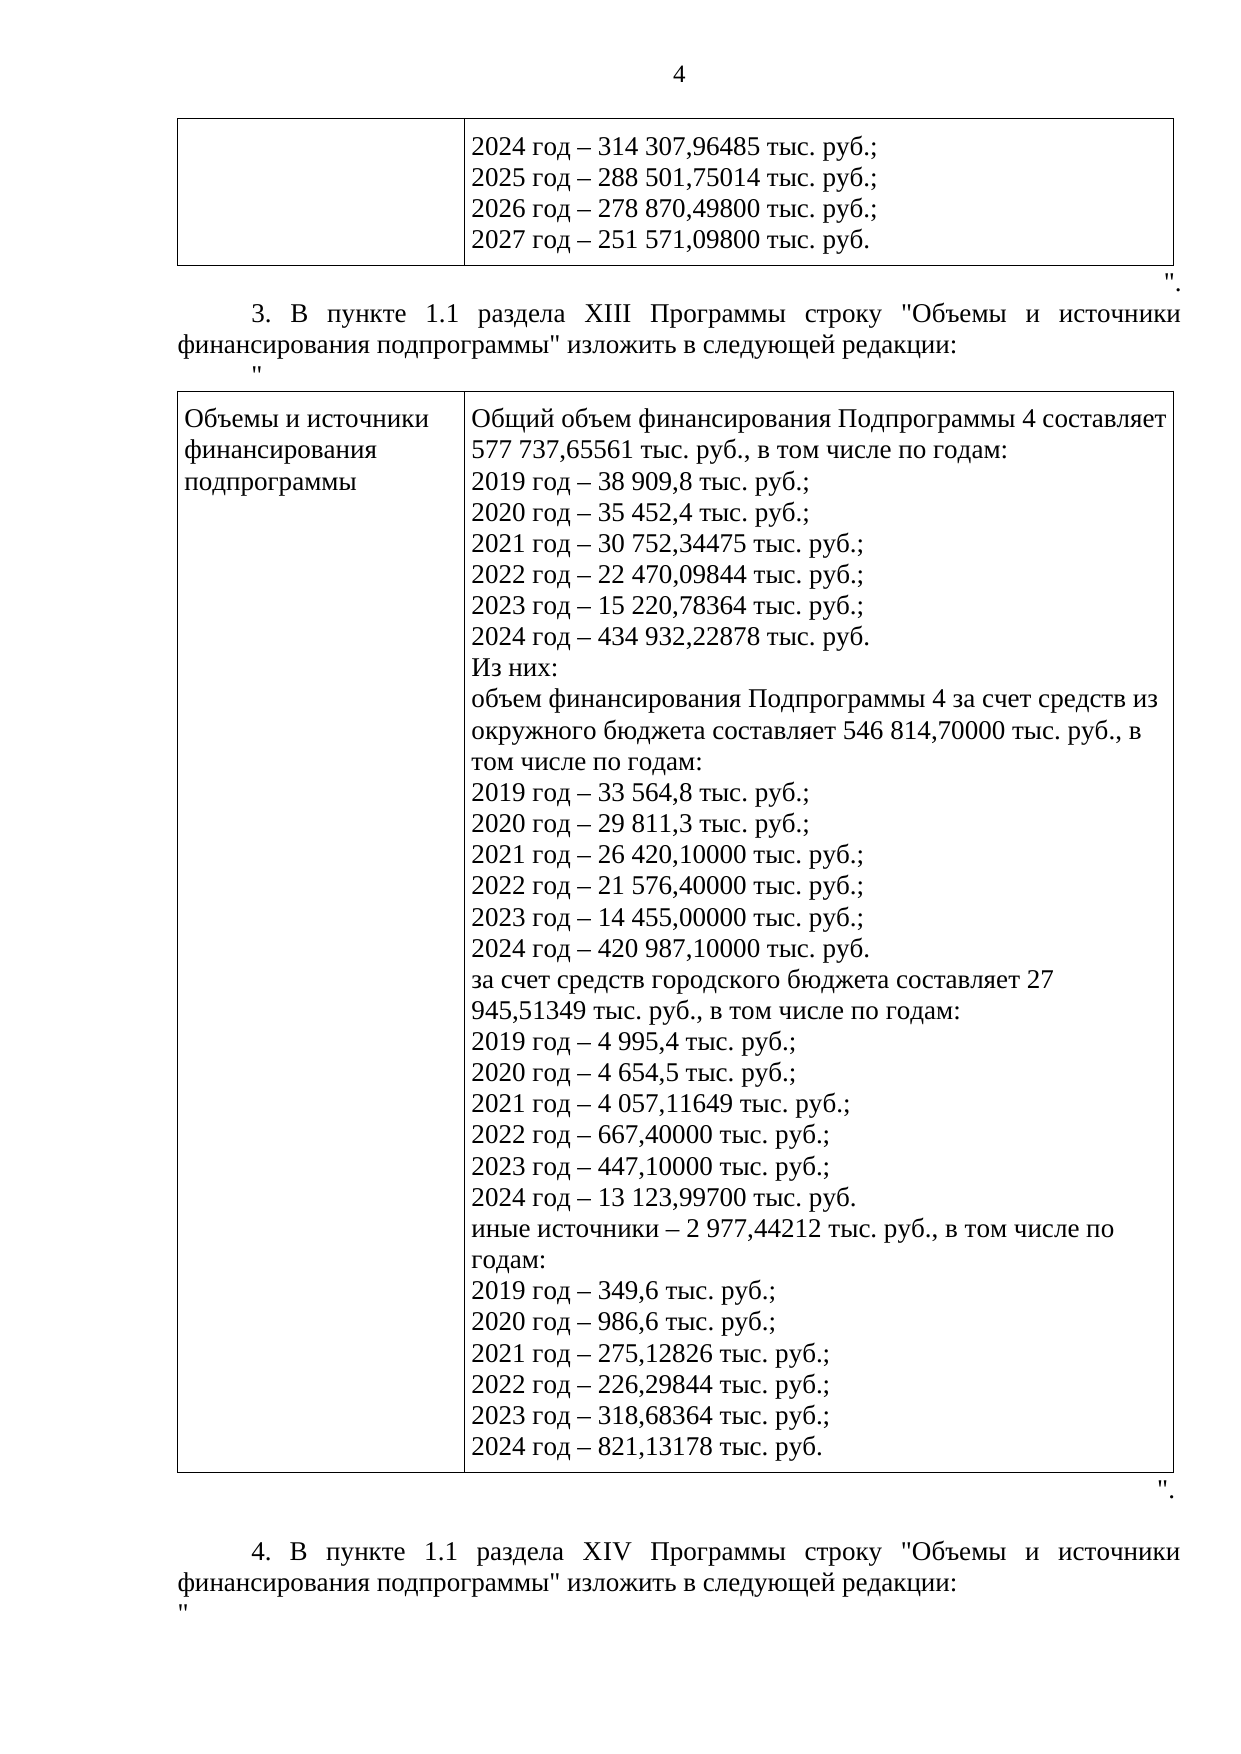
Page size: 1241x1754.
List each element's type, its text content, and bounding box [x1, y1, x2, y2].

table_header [465, 119, 1173, 265]
text ". [177, 1473, 1181, 1504]
text " [177, 359, 1181, 391]
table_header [178, 119, 464, 265]
text 3. В пункте 1.1 раздела ХIII Программы строку "Объемы и источники финансирования подпрограммы" изложить в следующей редакции: [177, 297, 1181, 359]
text ". [177, 266, 1181, 297]
table_header Объемы и источники финансирования подпрограммы [178, 392, 464, 1472]
text 4. В пункте 1.1 раздела ХIV Программы строку "Объемы и источники финансирования подпрограммы" изложить в следующей редакции: [177, 1535, 1181, 1597]
text " [177, 1597, 1181, 1629]
table_header Общий объем финансирования Подпрограммы 4 составляет 577 737,65561 тыс. руб., в том числе по годам: 2019 год – 38 909,8 тыс. руб.; 2020 год – 35 452,4 тыс. руб.; 2021 год – 30 752,34475 тыс. руб.; 2022 год – 22 470,09844 тыс. руб.; 2023 год – 15 220,78364 тыс. руб.; 2024 год – 434 932,22878 тыс. руб. Из них: объем финансирования Подпрограммы 4 за счет средств из окружного бюджета составляет 546 814,70000 тыс. руб., в том числе по годам: 2019 год – 33 564,8 тыс. руб.; 2020 год – 29 811,3 тыс. руб.; 2021 год – 26 420,10000 тыс. руб.; 2022 год – 21 576,40000 тыс. руб.; 2023 год – 14 455,00000 тыс. руб.; 2024 год – 420 987,10000 тыс. руб. за счет средств городского бюджета составляет 27 945,51349 тыс. руб., в том числе по годам: 2019 год – 4 995,4 тыс. руб.; 2020 год – 4 654,5 тыс. руб.; 2021 год – 4 057,11649 тыс. руб.; 2022 год – 667,40000 тыс. руб.; 2023 год – 447,10000 тыс. руб.; 2024 год – 13 123,99700 тыс. руб. иные источники – 2 977,44212 тыс. руб., в том числе по годам: 2019 год – 349,6 тыс. руб.; 2020 год – 986,6 тыс. руб.; 2021 год – 275,12826 тыс. руб.; 2022 год – 226,29844 тыс. руб.; 2023 год – 318,68364 тыс. руб.; 2024 год – 821,13178 тыс. руб. [465, 392, 1173, 1472]
